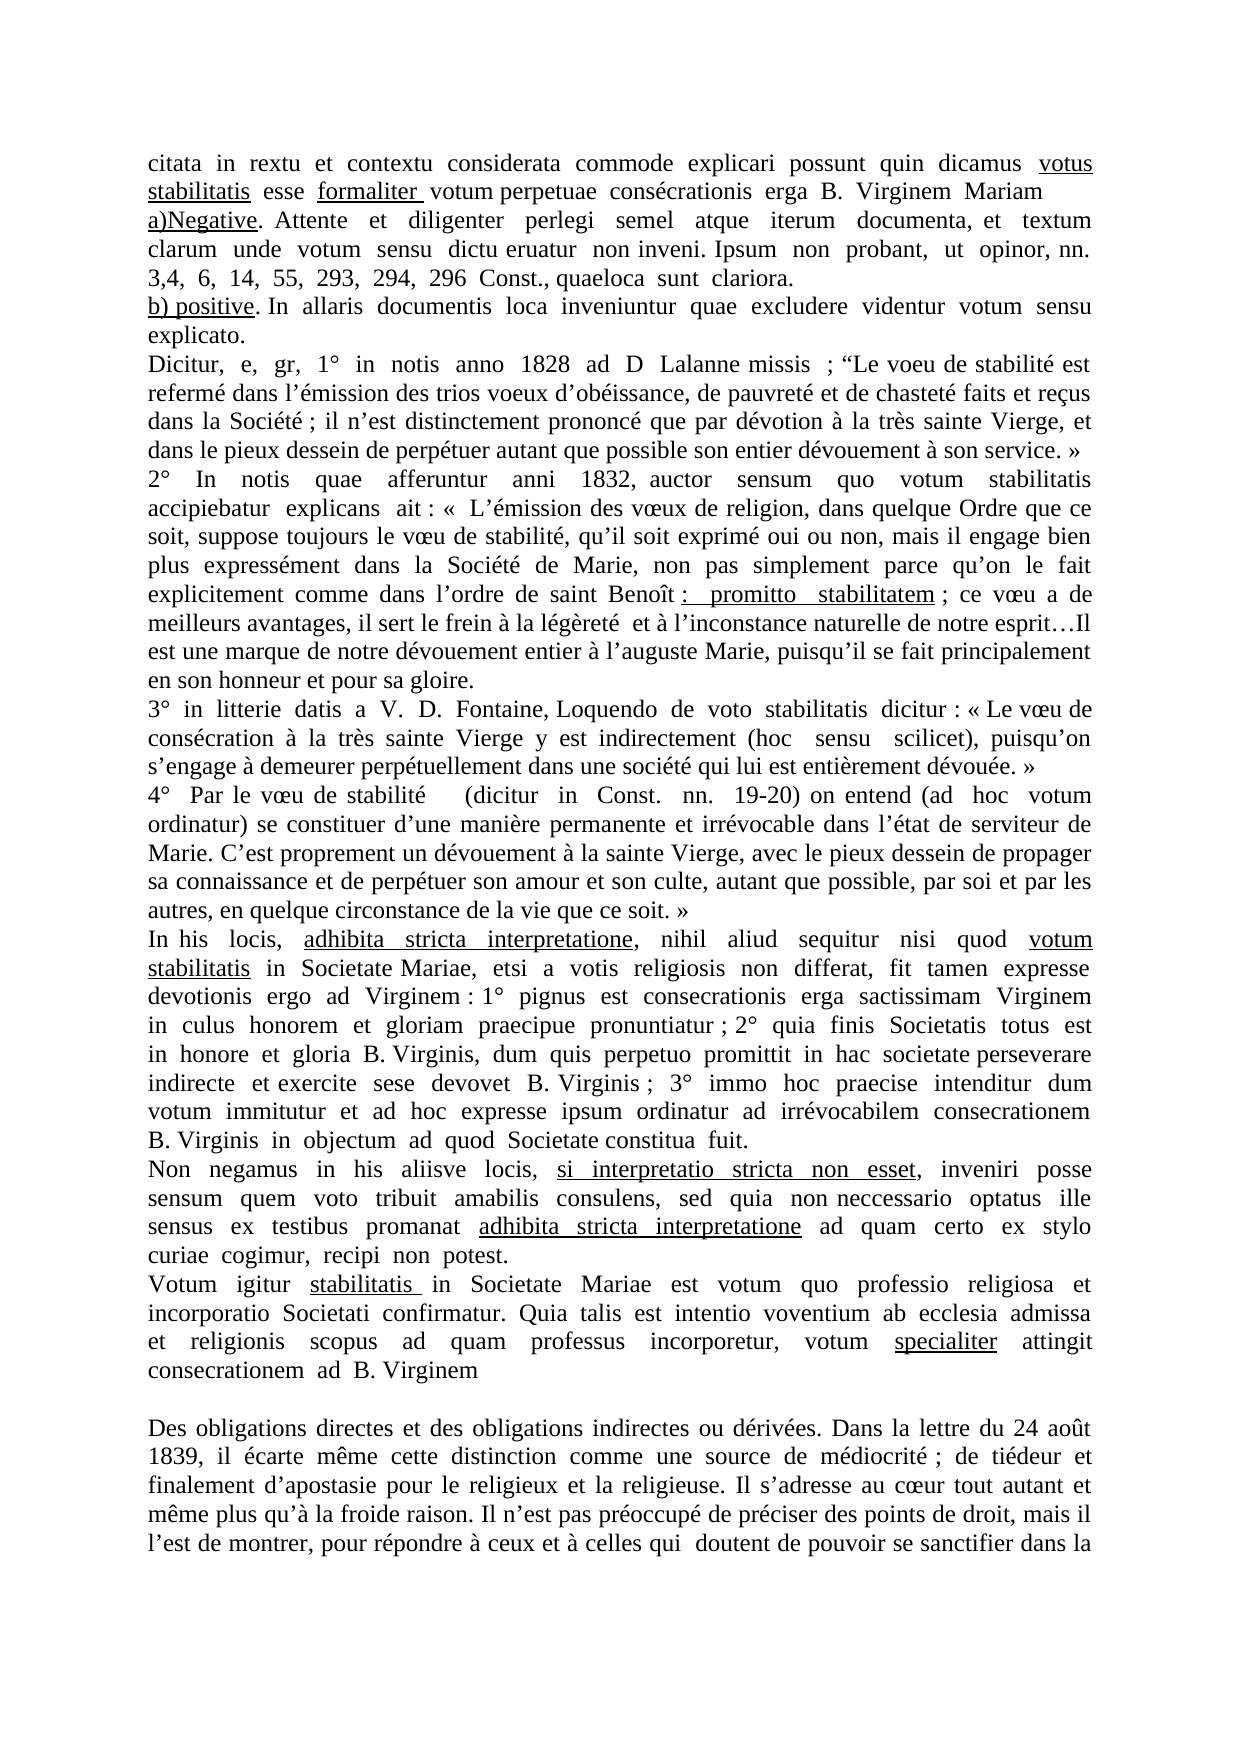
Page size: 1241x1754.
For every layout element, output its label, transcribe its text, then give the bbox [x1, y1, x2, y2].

text 2° In notis quae afferuntur anni 1832, auctor sensum quo votum stabilitatis accipiebatur explicans ait : « L’émission des vœux de religion, dans quelque Ordre que ce soit, suppose toujours le vœu de stabilité, qu’il soit exprimé oui ou non, mais il engage bien plus expressément dans la Société de Marie, non pas simplement parce qu’on le fait explicitement comme dans l’ordre de saint Benoît : promitto stabilitatem ; ce vœu a de meilleurs avantages, il sert le frein à la légèreté et à l’inconstance naturelle de notre esprit…Il est une marque de notre dévouement entier à l’auguste Marie, puisqu’il se fait principalement en son honneur et pour sa gloire. [148, 464, 1093, 694]
text a)Negative. Attente et diligenter perlegi semel atque iterum documenta, et textum clarum unde votum sensu dictu eruatur non inveni. Ipsum non probant, ut opinor, nn. 3,4, 6, 14, 55, 293, 294, 296 Const., quaeloca sunt clariora. [148, 205, 1093, 291]
text 4° Par le vœu de stabilité (dicitur in Const. nn. 19-20) on entend (ad hoc votum ordinatur) se constituer d’une manière permanente et irrévocable dans l’état de serviteur de Marie. C’est proprement un dévouement à la sainte Vierge, avec le pieux dessein de propager sa connaissance et de perpétuer son amour et son culte, autant que possible, par soi et par les autres, en quelque circonstance de la vie que ce soit. » [148, 780, 1093, 924]
text Non negamus in his aliisve locis, si interpretatio stricta non esset, inveniri posse sensum quem voto tribuit amabilis consulens, sed quia non neccessario optatus ille sensus ex testibus promanat adhibita stricta interpretatione ad quam certo ex stylo curiae cogimur, recipi non potest. [148, 1154, 1093, 1269]
text Dicitur, e, gr, 1° in notis anno 1828 ad D Lalanne missis ; “Le voeu de stabilité est refermé dans l’émission des trios voeux d’obéissance, de pauvreté et de chasteté faits et reçus dans la Société ; il n’est distinctement prononcé que par dévotion à la très sainte Vierge, et dans le pieux dessein de perpétuer autant que possible son entier dévouement à son service. » [148, 349, 1093, 464]
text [148, 1413, 1093, 1556]
text Votum igitur stabilitatis in Societate Mariae est votum quo professio religiosa et incorporatio Societati confirmatur. Quia talis est intentio voventium ab ecclesia admissa et religionis scopus ad quam professus incorporetur, votum specialiter attingit consecrationem ad B. Virginem [148, 1269, 1093, 1384]
text In his locis, adhibita stricta interpretatione, nihil aliud sequitur nisi quod votum stabilitatis in Societate Mariae, etsi a votis religiosis non differat, fit tamen expresse devotionis ergo ad Virginem : 1° pignus est consecrationis erga sactissimam Virginem in culus honorem et gloriam praecipue pronuntiatur ; 2° quia finis Societatis totus est in honore et gloria B. Virginis, dum quis perpetuo promittit in hac societate perseverare indirecte et exercite sese devovet B. Virginis ; 3° immo hoc praecise intenditur dum votum immitutur et ad hoc expresse ipsum ordinatur ad irrévocabilem consecrationem B. Virginis in objectum ad quod Societate constitua fuit. [148, 924, 1093, 1154]
text 3° in litterie datis a V. D. Fontaine, Loquendo de voto stabilitatis dicitur : « Le vœu de consécration à la très sainte Vierge y est indirectement (hoc sensu scilicet), puisqu’on s’engage à demeurer perpétuellement dans une société qui lui est entièrement dévouée. » [148, 694, 1093, 780]
text b) positive. In allaris documentis loca inveniuntur quae excludere videntur votum sensu explicato. [148, 291, 1093, 349]
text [148, 148, 1093, 205]
